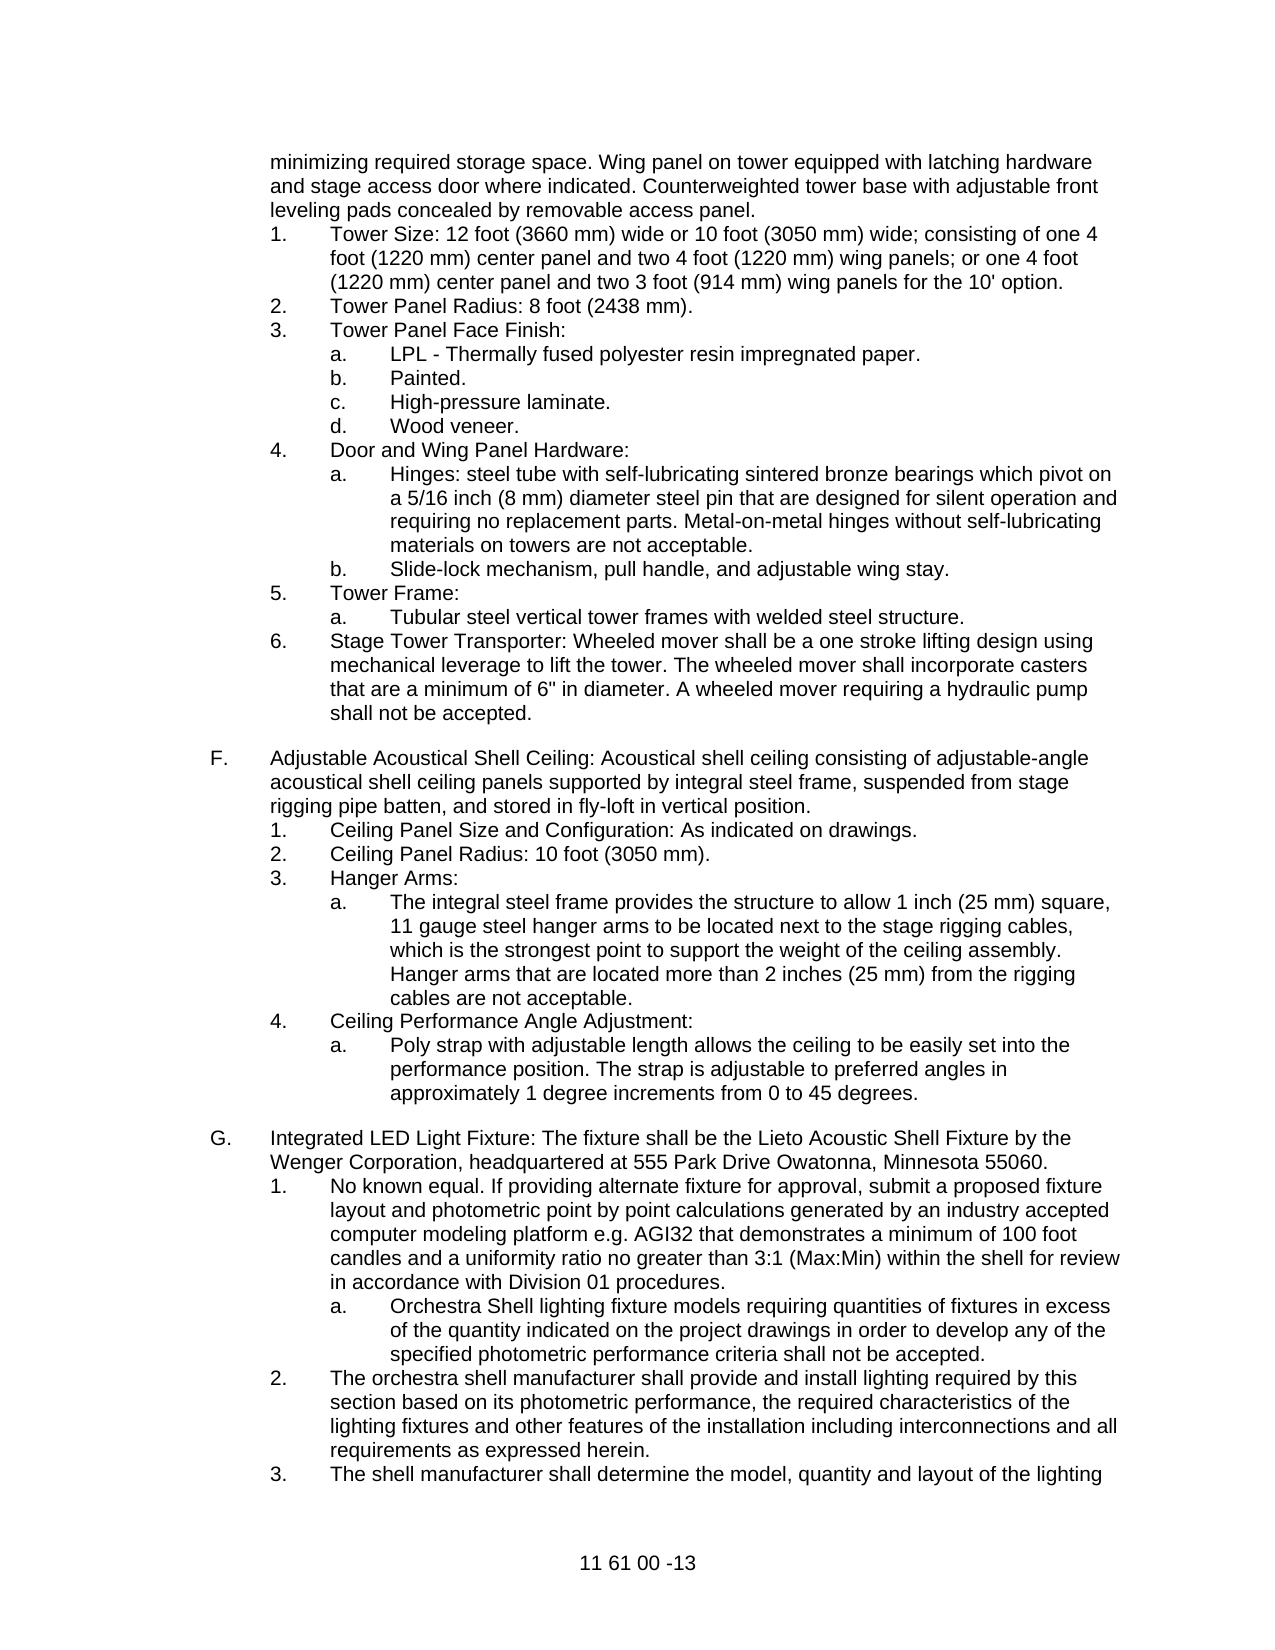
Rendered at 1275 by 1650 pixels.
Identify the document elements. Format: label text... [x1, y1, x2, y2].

list Integrated LED Light Fixture: The fixture shall be the Lieto Acoustic Shell Fixture by the Wenger Corporation, headquartered at 555 Park Drive Owatonna, Minnesota 55060. [210, 1126, 1125, 1174]
list Ceiling Performance Angle Adjustment: [270, 1009, 1125, 1033]
list Stage Tower Transporter: Wheeled mover shall be a one stroke lifting design using mechanical leverage to lift the tower. The wheeled mover shall incorporate casters that are a minimum of 6" in diameter. A wheeled mover requiring a hydraulic pump shall not be accepted. [270, 629, 1125, 725]
list Tower Frame: [270, 581, 1125, 605]
list Painted. [330, 366, 1125, 389]
list Door and Wing Panel Hardware: [270, 437, 1125, 461]
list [210, 150, 1125, 222]
list Ceiling Panel Radius: 10 foot (3050 mm). [270, 842, 1125, 866]
list High-pressure laminate. [330, 389, 1125, 413]
list Wood veneer. [330, 413, 1125, 437]
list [270, 1461, 1125, 1485]
list Ceiling Panel Size and Configuration: As indicated on drawings. [270, 818, 1125, 842]
list LPL - Thermally fused polyester resin impregnated paper. [330, 342, 1125, 366]
list Tower Panel Radius: 8 foot (2438 mm). [270, 294, 1125, 318]
list Hanger Arms: [270, 866, 1125, 889]
list Poly strap with adjustable length allows the ceiling to be easily set into the performance position. The strap is adjustable to preferred angles in approximately 1 degree increments from 0 to 45 degrees. [330, 1033, 1125, 1105]
list Tower Panel Face Finish: [270, 318, 1125, 342]
list Adjustable Acoustical Shell Ceiling: Acoustical shell ceiling consisting of adjustable-angle acoustical shell ceiling panels supported by integral steel frame, suspended from stage rigging pipe batten, and stored in fly-loft in vertical position. [210, 746, 1125, 818]
list The orchestra shell manufacturer shall provide and install lighting required by this section based on its photometric performance, the required characteristics of the lighting fixtures and other features of the installation including interconnections and all requirements as expressed herein. [270, 1366, 1125, 1461]
list Hinges: steel tube with self-lubricating sintered bronze bearings which pivot on a 5/16 inch (8 mm) diameter steel pin that are designed for silent operation and requiring no replacement parts. Metal-on-metal hinges without self-lubricating materials on towers are not acceptable. [330, 461, 1125, 557]
list Slide-lock mechanism, pull handle, and adjustable wing stay. [330, 557, 1125, 581]
list The integral steel frame provides the structure to allow 1 inch (25 mm) square, 11 gauge steel hanger arms to be located next to the stage rigging cables, which is the strongest point to support the weight of the ceiling assembly. Hanger arms that are located more than 2 inches (25 mm) from the rigging cables are not acceptable. [330, 889, 1125, 1009]
list No known equal. If providing alternate fixture for approval, submit a proposed fixture layout and photometric point by point calculations generated by an industry accepted computer modeling platform e.g. AGI32 that demonstrates a minimum of 100 foot candles and a uniformity ratio no greater than 3:1 (Max:Min) within the shell for review in accordance with Division 01 procedures. [270, 1174, 1125, 1294]
list Tower Size: 12 foot (3660 mm) wide or 10 foot (3050 mm) wide; consisting of one 4 foot (1220 mm) center panel and two 4 foot (1220 mm) wing panels; or one 4 foot (1220 mm) center panel and two 3 foot (914 mm) wing panels for the 10' option. [270, 222, 1125, 294]
list Tubular steel vertical tower frames with welded steel structure. [330, 605, 1125, 629]
list Orchestra Shell lighting fixture models requiring quantities of fixtures in excess of the quantity indicated on the project drawings in order to develop any of the specified photometric performance criteria shall not be accepted. [330, 1294, 1125, 1366]
